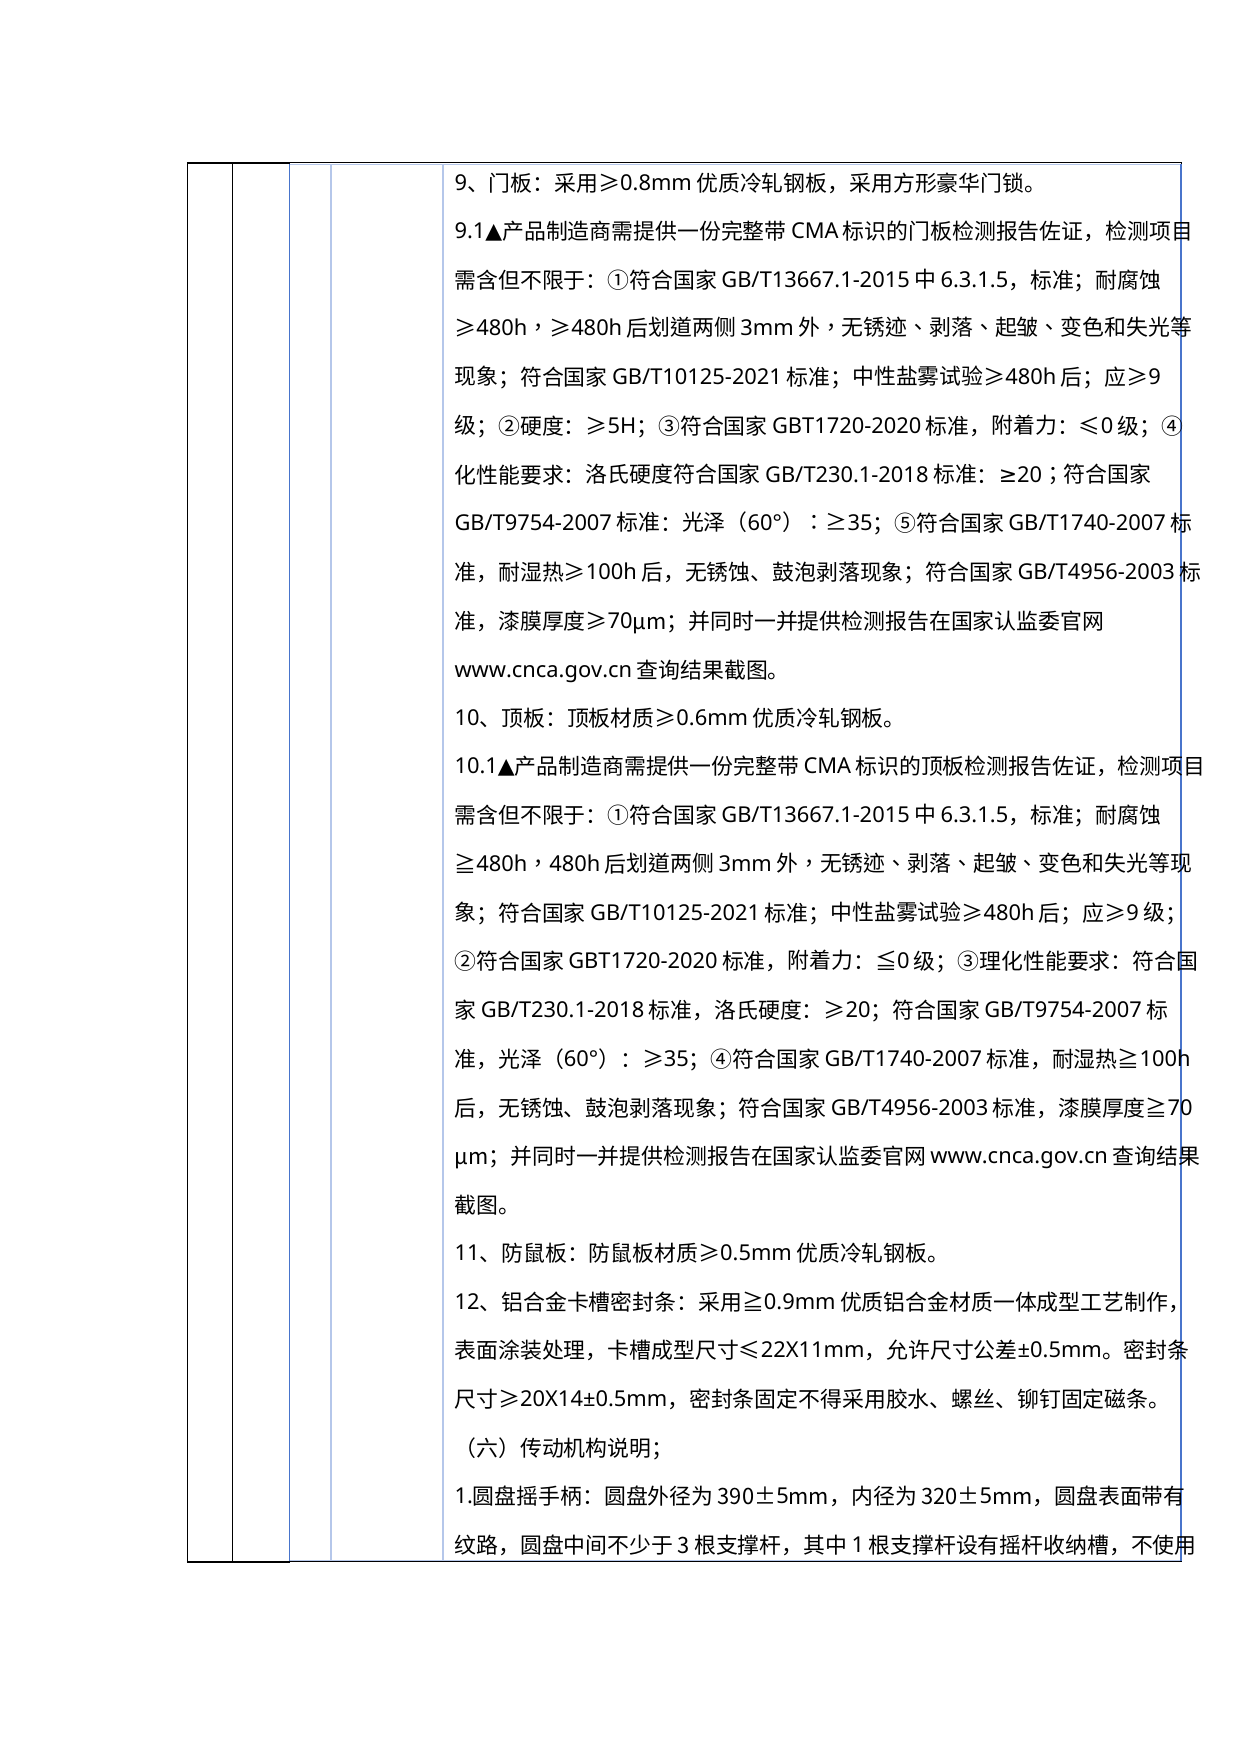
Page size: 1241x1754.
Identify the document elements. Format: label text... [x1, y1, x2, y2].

table_cell 1 [233, 164, 289, 1561]
table_cell [188, 164, 232, 1561]
